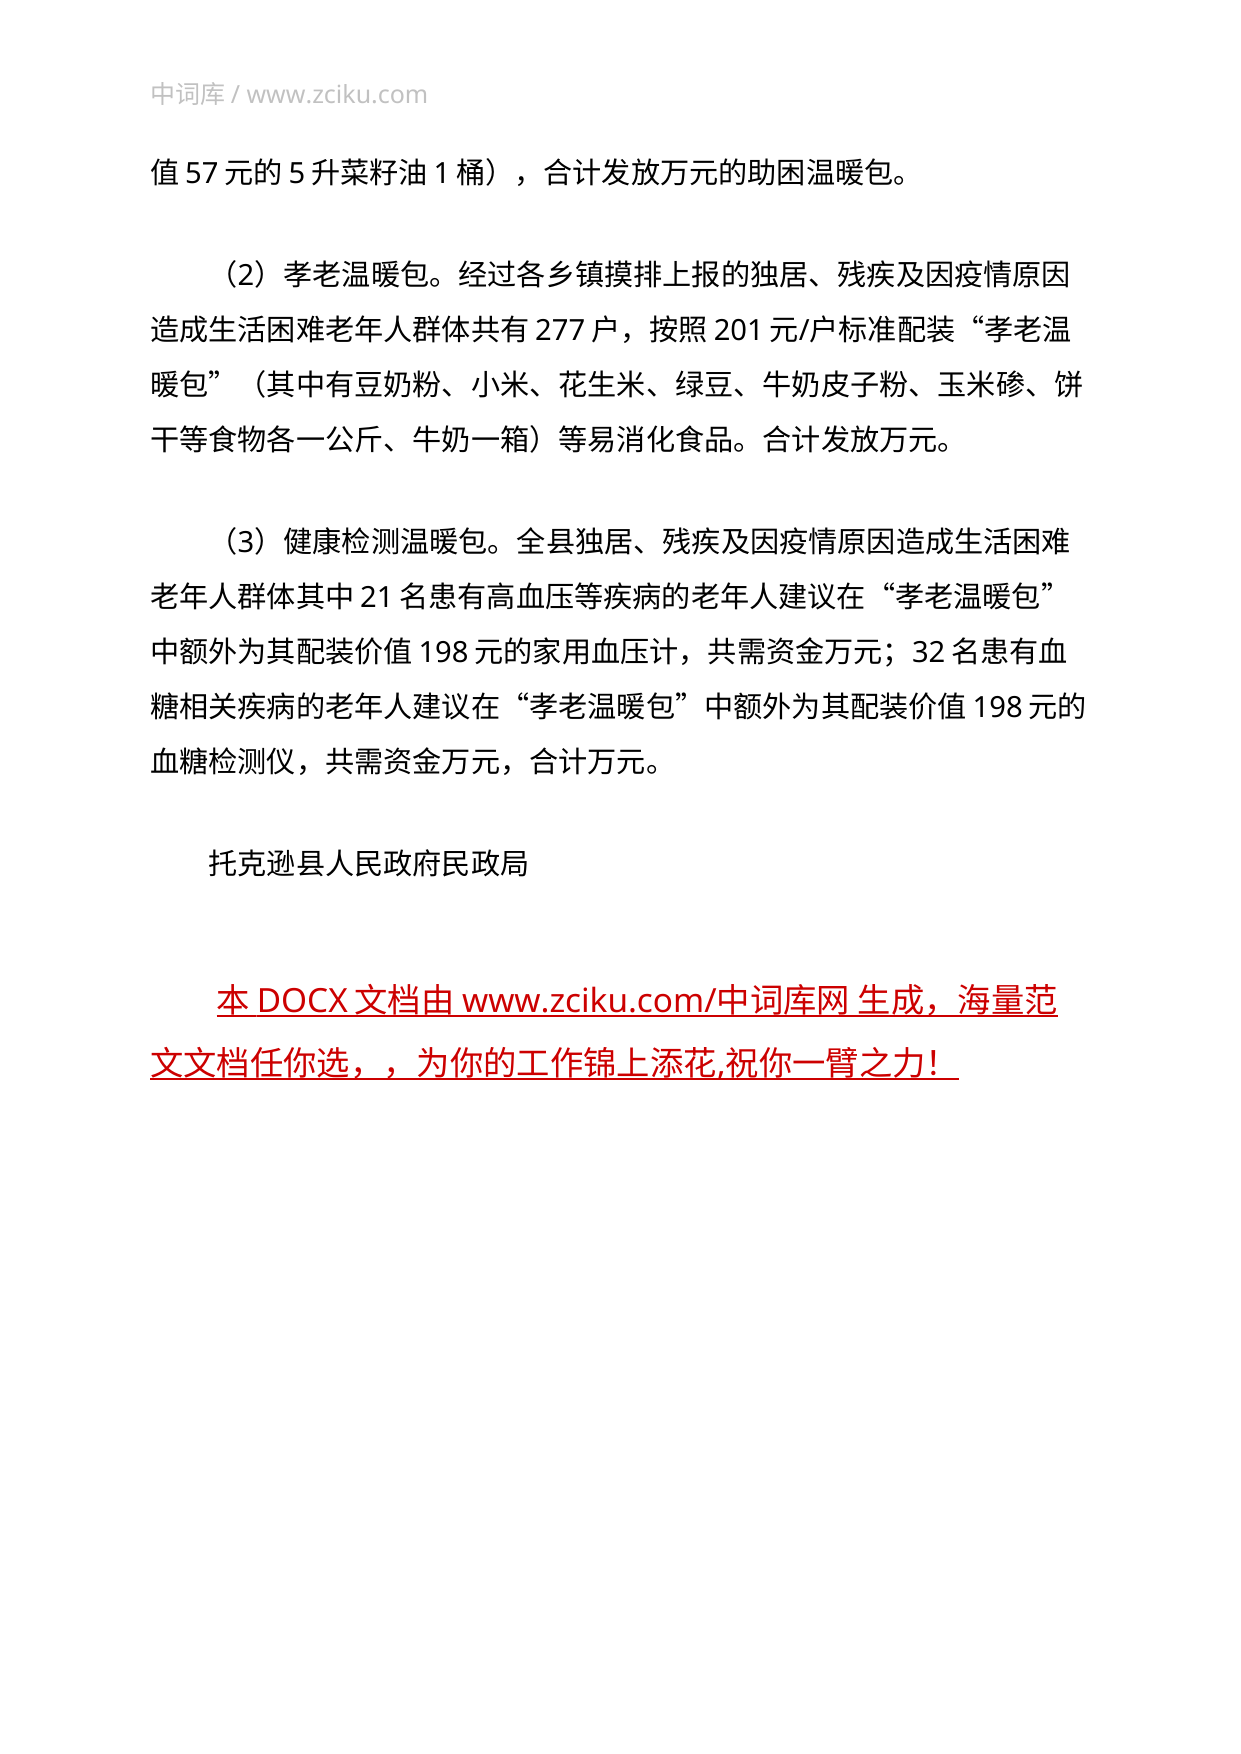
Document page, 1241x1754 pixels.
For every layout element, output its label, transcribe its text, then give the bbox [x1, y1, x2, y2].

text 本DOCX文档由 www.zciku.com/中词库网 生成，海量范文文档任你选，，为你的工作锦上添花,祝你一臂之力！ [150, 973, 1090, 1085]
text （3）健康检测温暖包。全县独居、残疾及因疫情原因造成生活困难老年人群体其中21名患有高血压等疾病的老年人建议在“孝老温暖包”中额外为其配装价值198元的家用血压计，共需资金万元；32名患有血糖相关疾病的老年人建议在“孝老温暖包”中额外为其配装价值198元的血糖检测仪，共需资金万元，合计万元。 [150, 519, 1090, 781]
text （2）孝老温暖包。经过各乡镇摸排上报的独居、残疾及因疫情原因造成生活困难老年人群体共有277户，按照201元/户标准配装“孝老温暖包”（其中有豆奶粉、小米、花生米、绿豆、牛奶皮子粉、玉米碜、饼干等食物各一公斤、牛奶一箱）等易消化食品。合计发放万元。 [150, 252, 1090, 459]
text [150, 150, 1090, 192]
text 托克逊县人民政府民政局 [150, 840, 1090, 883]
